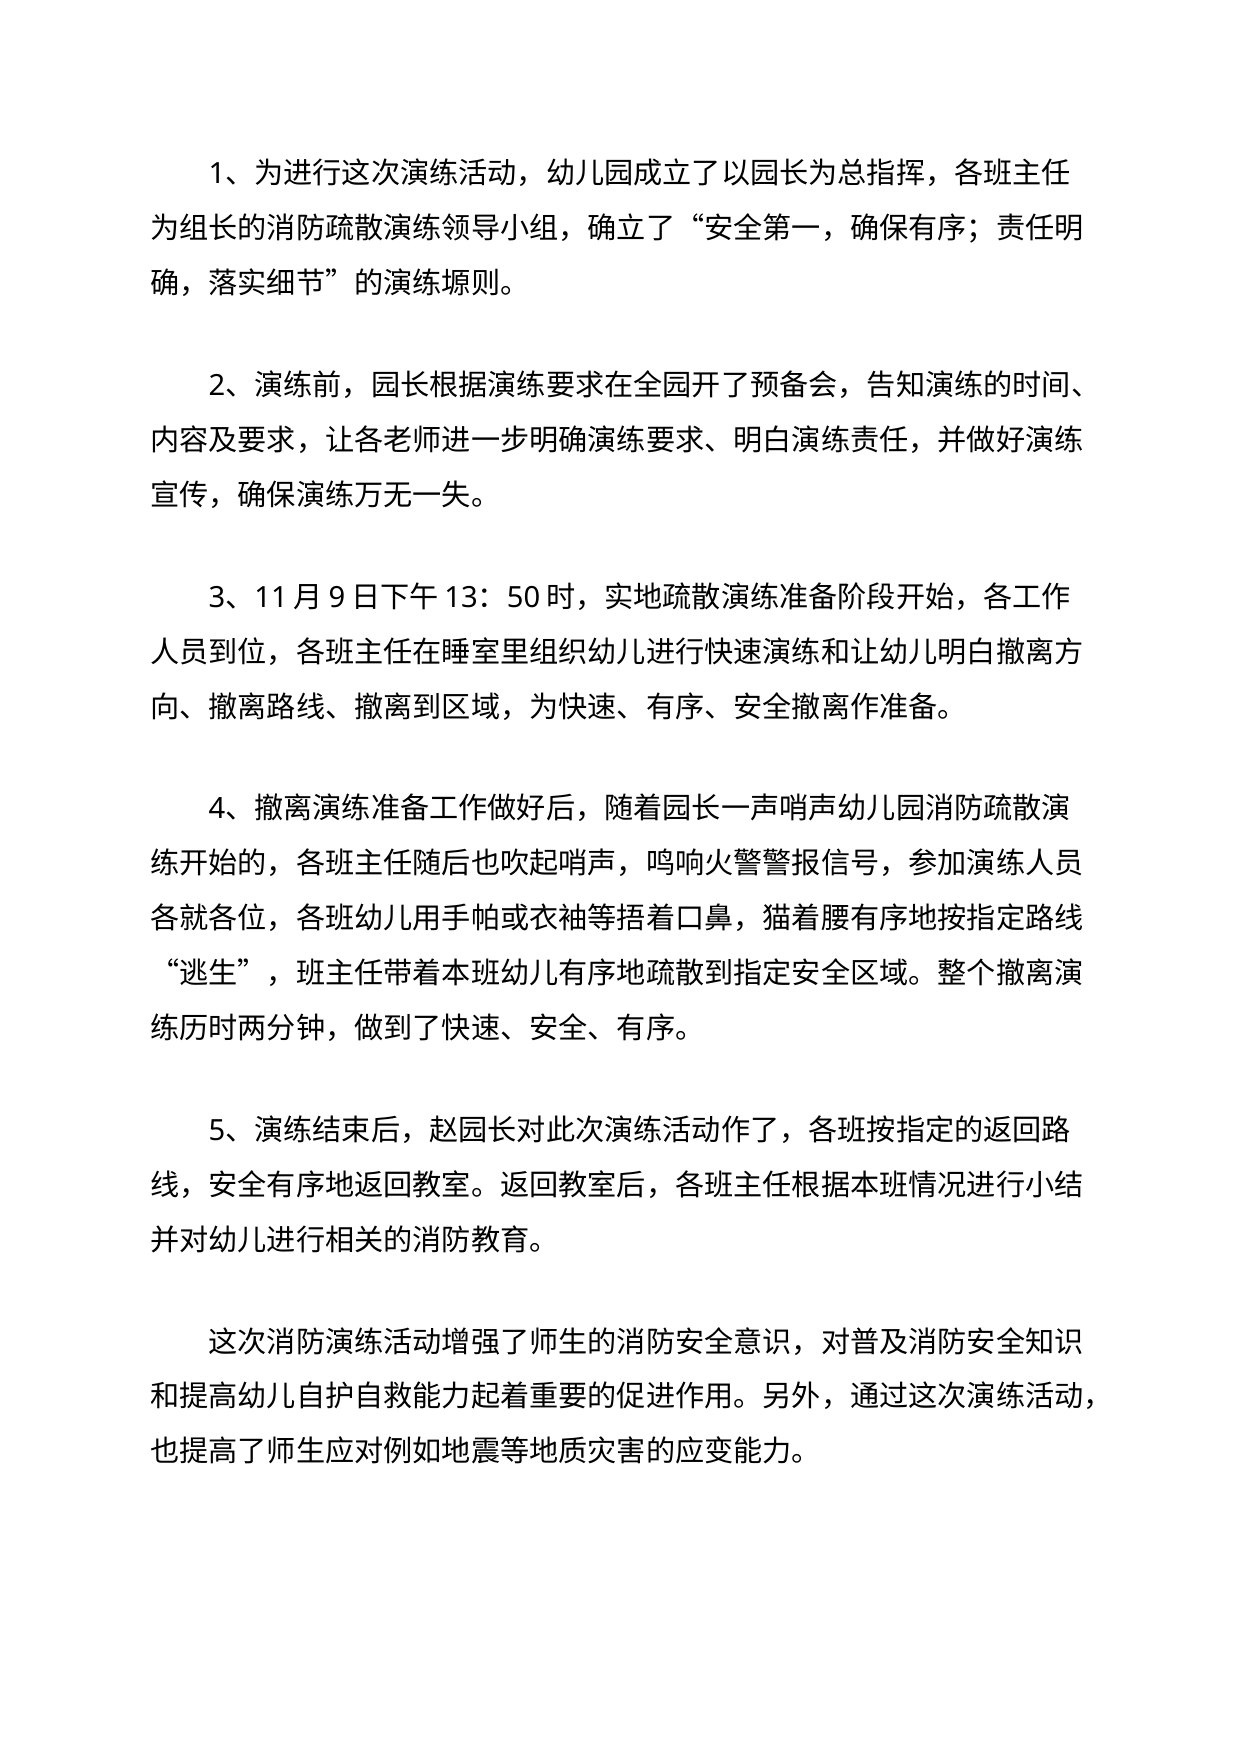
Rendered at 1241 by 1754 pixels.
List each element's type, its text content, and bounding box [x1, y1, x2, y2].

text 这次消防演练活动增强了师生的消防安全意识，对普及消防安全知识和提高幼儿自护自救能力起着重要的促进作用。另外，通过这次演练活动，也提高了师生应对例如地震等地质灾害的应变能力。 [150, 1318, 1090, 1470]
text 2、演练前，园长根据演练要求在全园开了预备会，告知演练的时间、内容及要求，让各老师进一步明确演练要求、明白演练责任，并做好演练宣传，确保演练万无一失。 [150, 362, 1090, 514]
text 3、11月9日下午13：50时，实地疏散演练准备阶段开始，各工作人员到位，各班主任在睡室里组织幼儿进行快速演练和让幼儿明白撤离方向、撤离路线、撤离到区域，为快速、有序、安全撤离作准备。 [150, 573, 1090, 726]
text 5、演练结束后，赵园长对此次演练活动作了，各班按指定的返回路线，安全有序地返回教室。返回教室后，各班主任根据本班情况进行小结并对幼儿进行相关的消防教育。 [150, 1106, 1090, 1259]
text 1、为进行这次演练活动，幼儿园成立了以园长为总指挥，各班主任为组长的消防疏散演练领导小组，确立了“安全第一，确保有序；责任明确，落实细节”的演练塬则。 [150, 150, 1090, 302]
text 4、撤离演练准备工作做好后，随着园长一声哨声幼儿园消防疏散演练开始的，各班主任随后也吹起哨声，鸣响火警警报信号，参加演练人员各就各位，各班幼儿用手帕或衣袖等捂着口鼻，猫着腰有序地按指定路线“逃生”，班主任带着本班幼儿有序地疏散到指定安全区域。整个撤离演练历时两分钟，做到了快速、安全、有序。 [150, 785, 1090, 1047]
